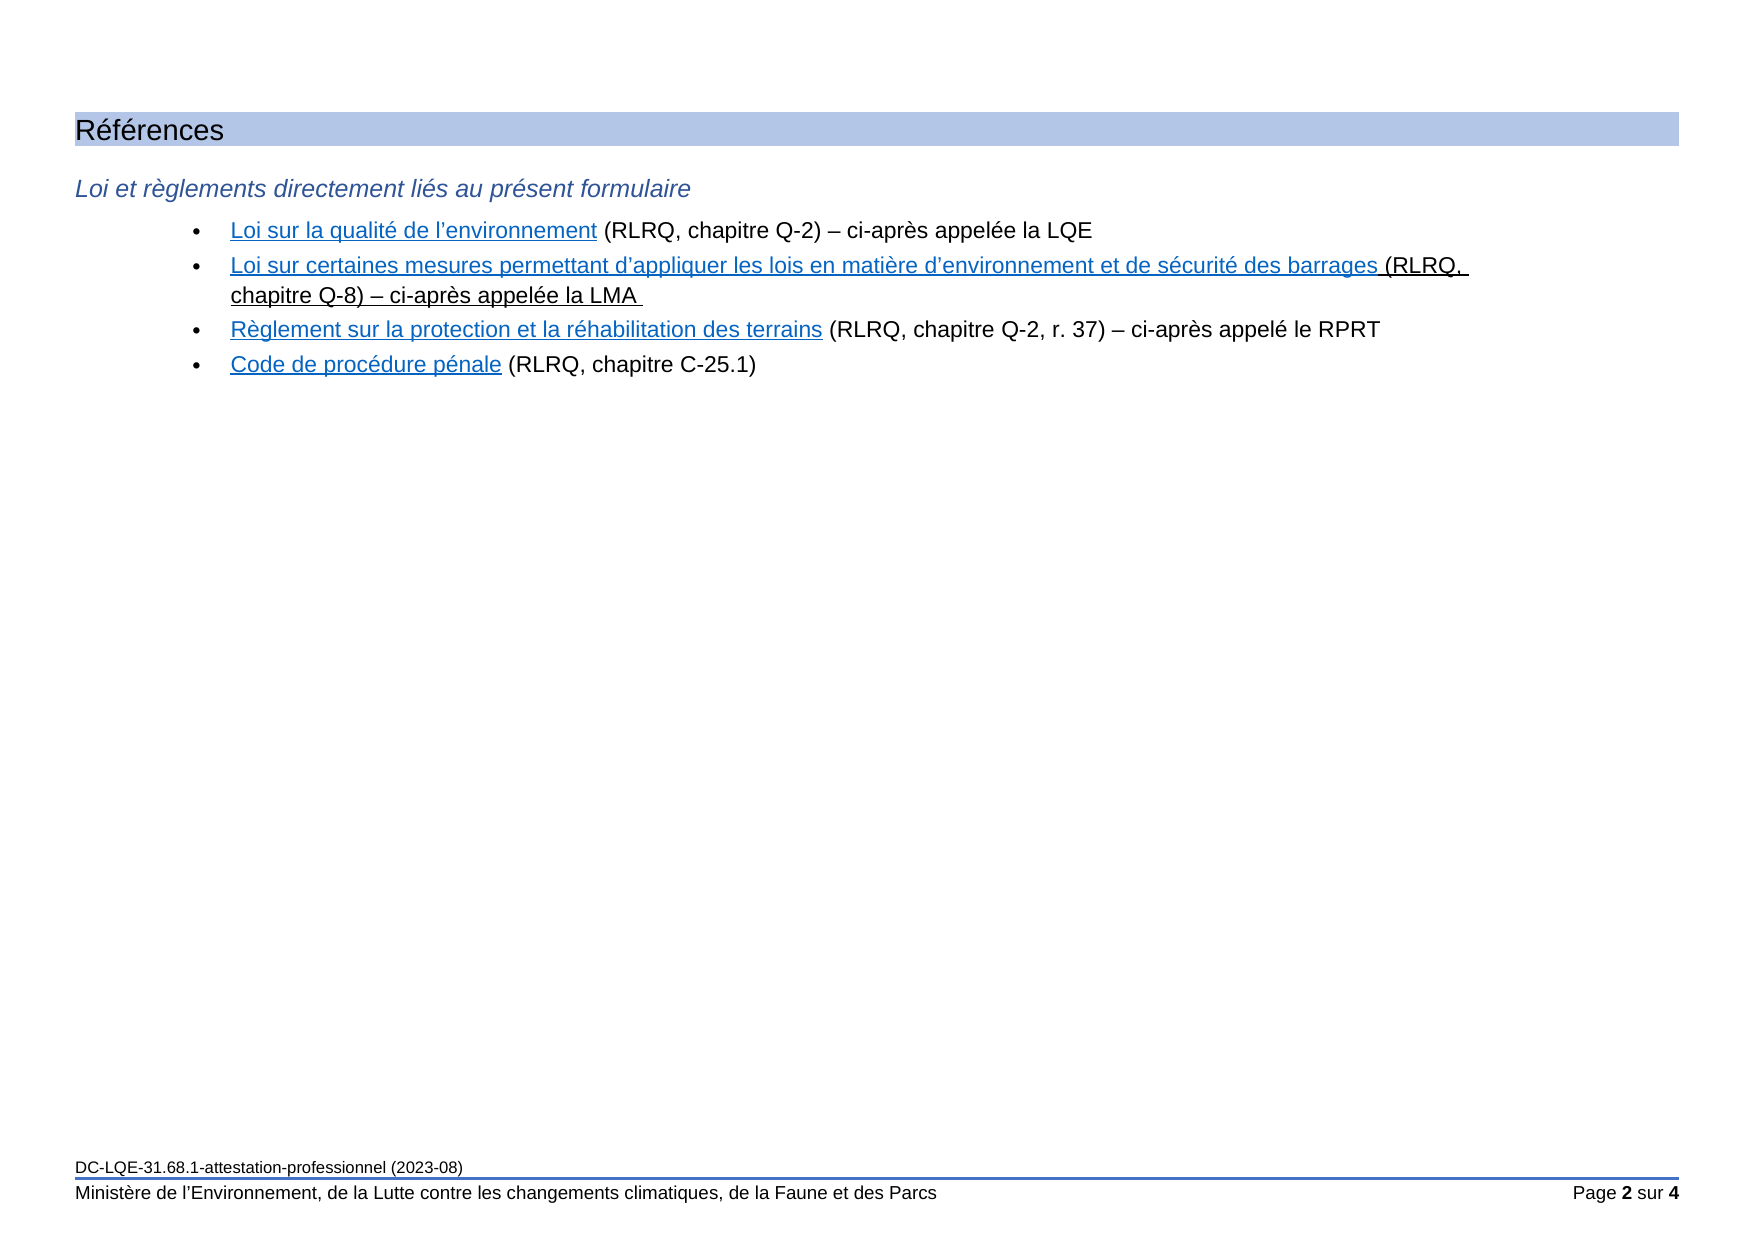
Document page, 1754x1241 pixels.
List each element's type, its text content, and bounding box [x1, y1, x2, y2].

text Références [75, 112, 1679, 146]
list Règlement sur la protection et la réhabilitation des terrains (RLRQ, chapitre Q-2, r. 37) – ci-après appelé le RPRT [193, 316, 1502, 342]
list Loi sur la qualité de l’environnement (RLRQ, chapitre Q-2) – ci-après appelée la LQE [193, 217, 1502, 243]
list Code de procédure pénale (RLRQ, chapitre C-25.1) [193, 351, 1502, 377]
list Loi sur certaines mesures permettant d’appliquer les lois en matière d’environnement et de sécurité des barrages (RLRQ, chapitre Q-8) – ci-après appelée la LMA [193, 252, 1502, 308]
text Loi et règlements directement liés au présent formulaire [75, 174, 1679, 202]
